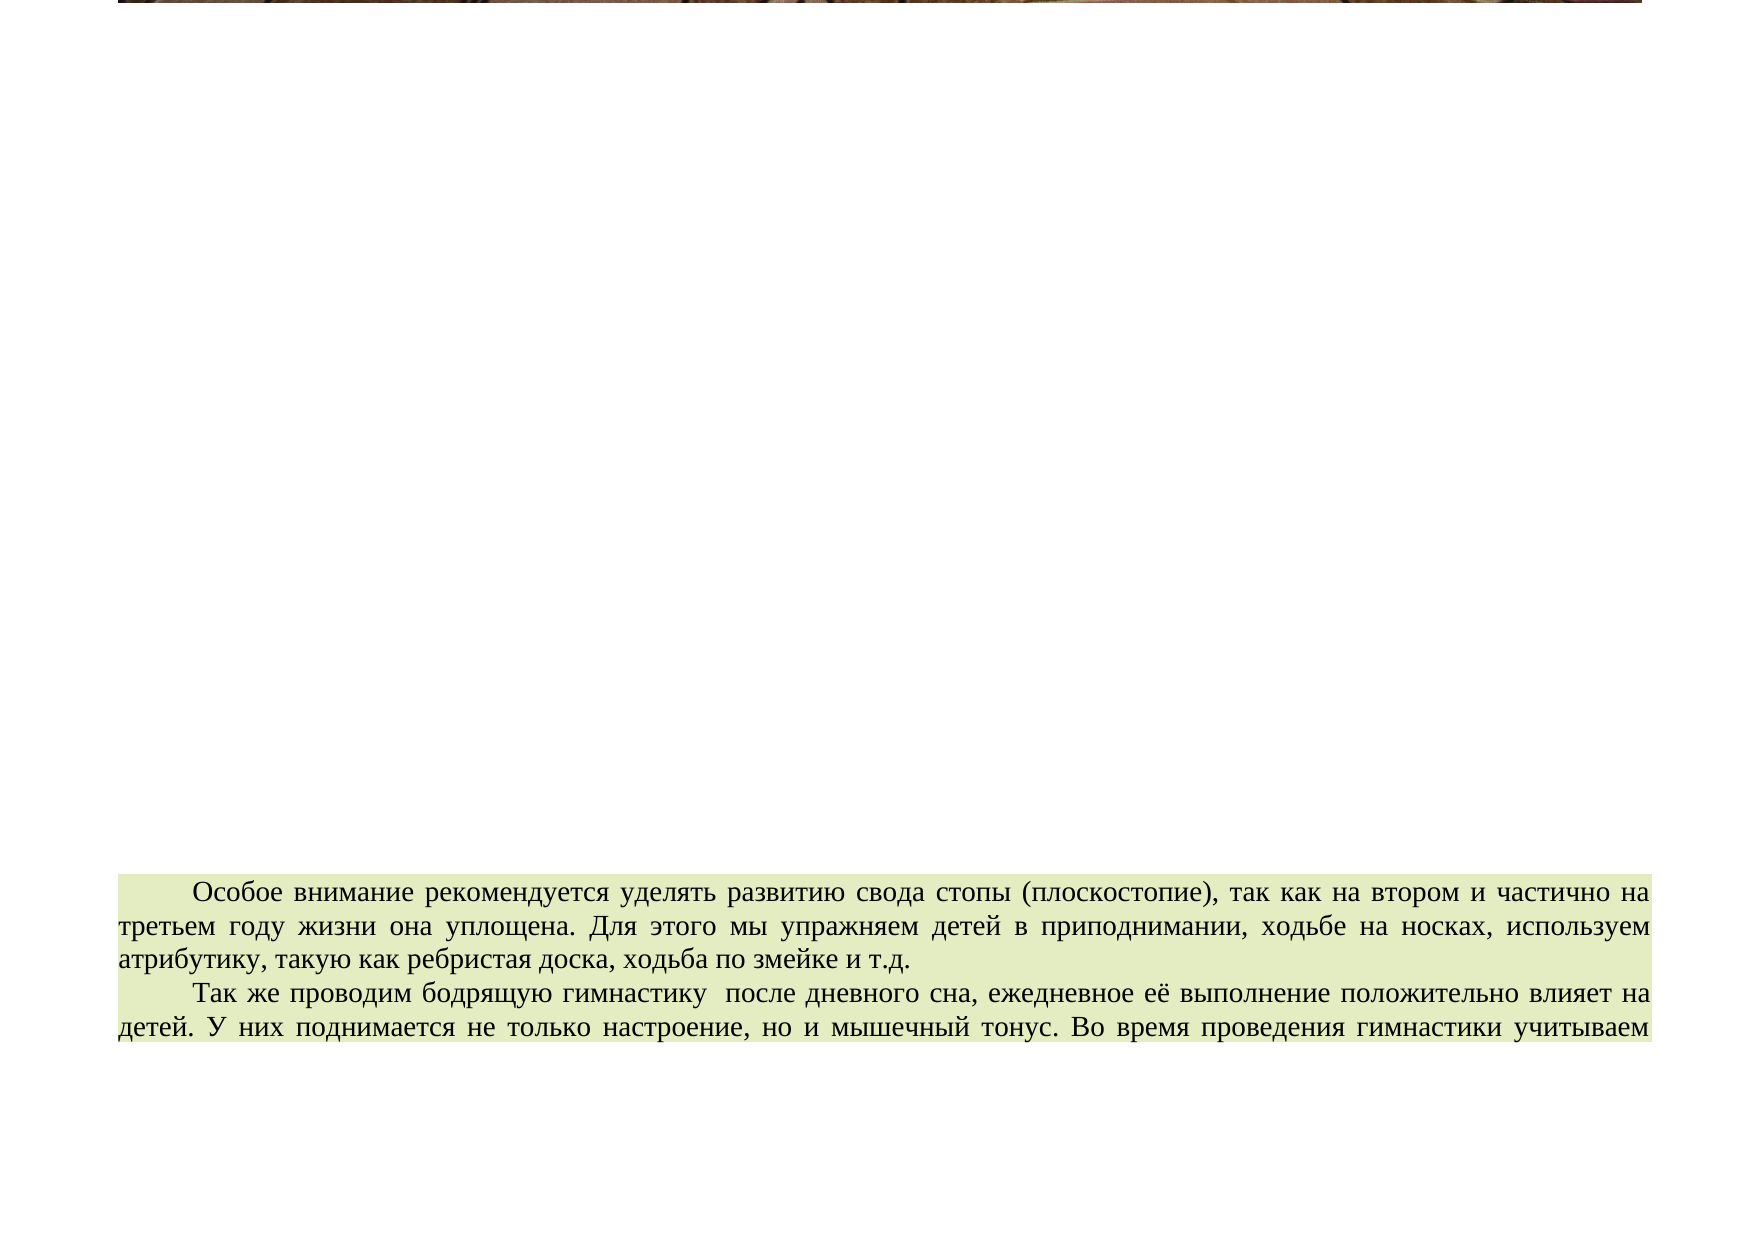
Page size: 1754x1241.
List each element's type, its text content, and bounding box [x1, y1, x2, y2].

text Так же проводим бодрящую гимнастику после дневного сна, ежедневное её выполнение положительно влияет на детей. У них поднимается не только настроение, но и мышечный тонус. Во время проведения гимнастики учитываем правильную нагрузку на мышцы, даём детям немного отдохнуть после очередного движения. Обязательным условием проведения гимнастики является игровая форма. Малыши с удовольствием выполняют и имитируют движения жучков, бабочек, зверей и т.д. Гимнастику после сна можно проводить с музыкальным сопровождением. [118, 975, 1652, 1042]
text Особое внимание рекомендуется уделять развитию свода стопы (плоскостопие), так как на втором и частично на третьем году жизни она уплощена. Для этого мы упражняем детей в приподнимании, ходьбе на носках, используем атрибутику, такую как ребристая доска, ходьба по змейке и т.д. [118, 874, 1652, 975]
